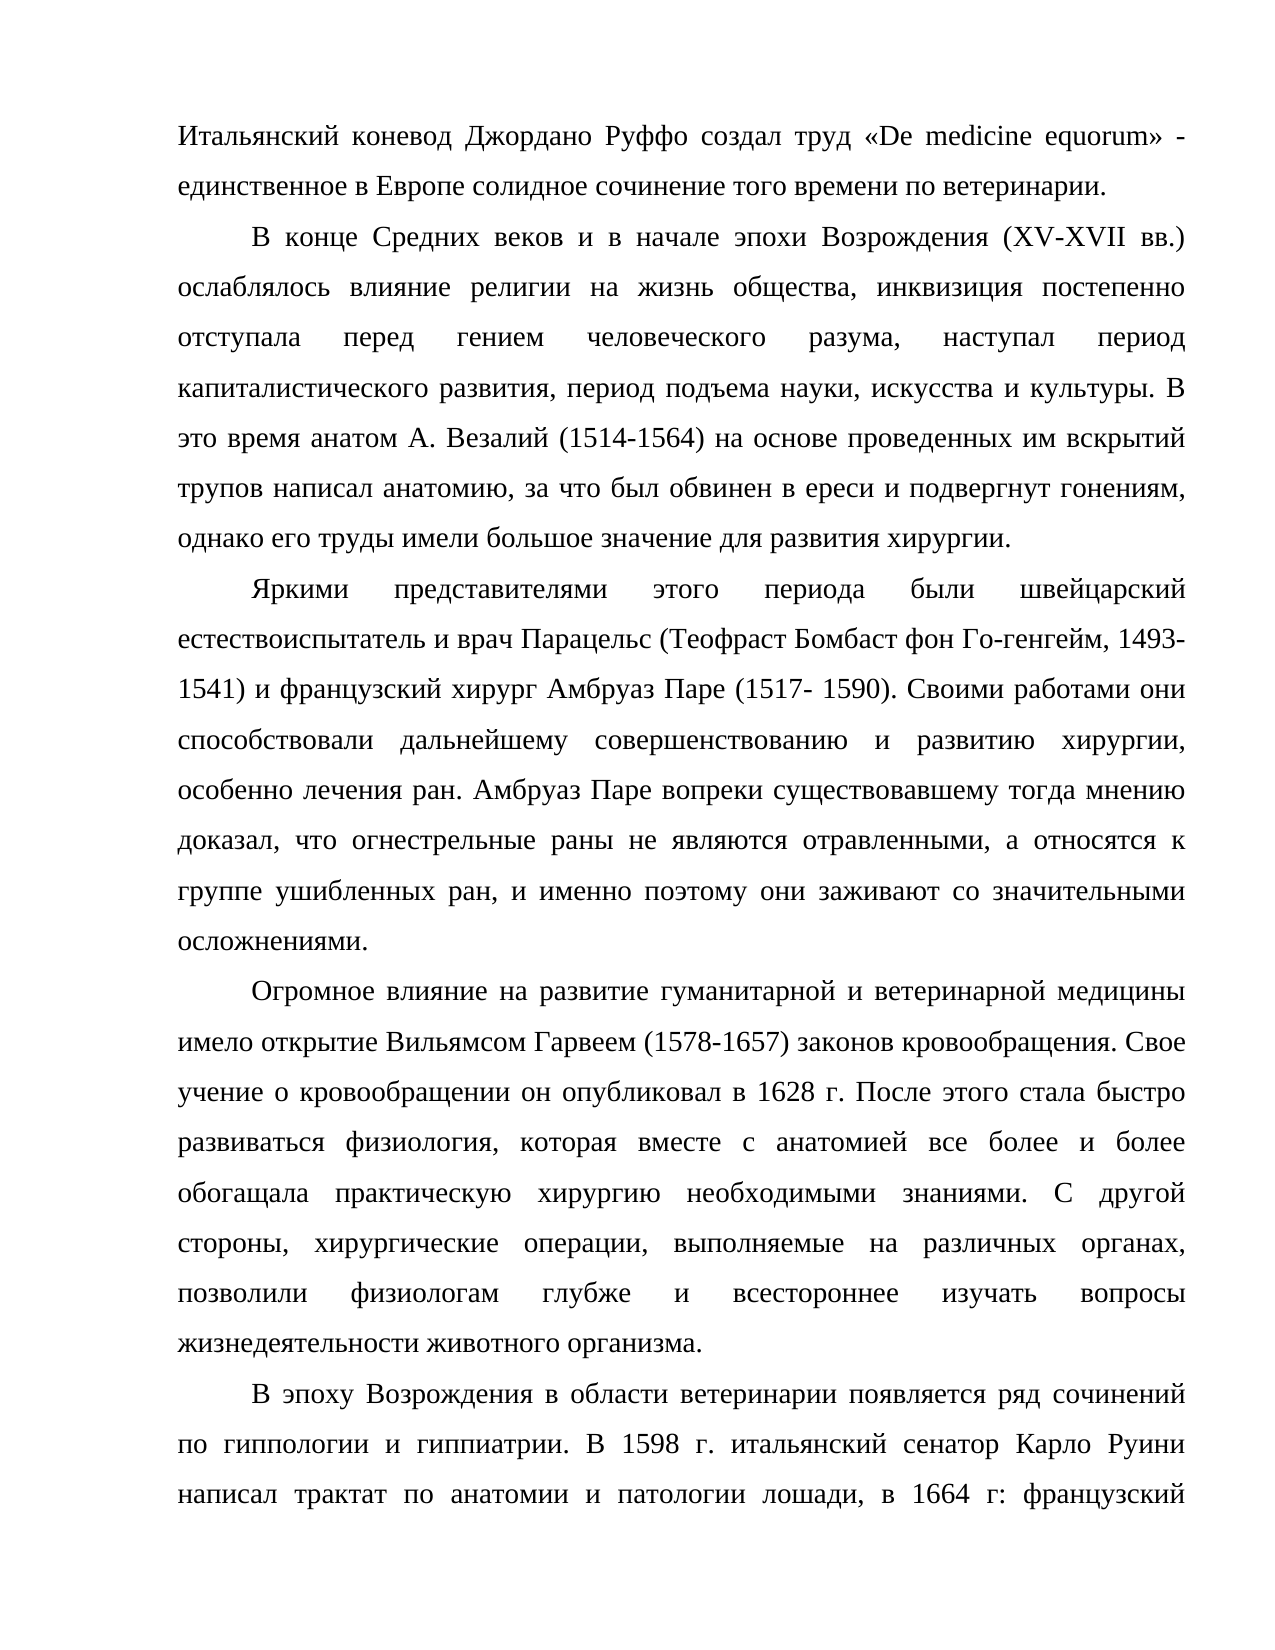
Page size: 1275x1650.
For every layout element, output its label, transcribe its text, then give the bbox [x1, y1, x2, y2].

text Огромное влияние на развитие гуманитарной и ветеринарной медицины имело открытие Вильямсом Гарвеем (1578-1657) законов кровообращения. Свое учение о кровообращении он опубликовал в 1628 г. После этого стала быстро развиваться физиология, которая вместе с анатомией все более и более обогащала практическую хирургию необходимыми знаниями. С другой стороны, хирургические операции, выполняемые на различных органах, позволили физиологам глубже и всестороннее изучать вопросы жизнедеятельности животного организма. [177, 973, 1186, 1359]
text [177, 118, 1186, 202]
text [177, 1376, 1186, 1510]
text Яркими представителями этого периода были швейцарский естествоиспытатель и врач Парацельс (Теофраст Бомбаст фон Го-генгейм, 1493-1541) и французский хирург Амбруаз Паре (1517- 1590). Своими работами они способствовали дальнейшему совершенствованию и развитию хирургии, особенно лечения ран. Амбруаз Паре вопреки существовавшему тогда мнению доказал, что огнестрельные раны не являются отравленными, а относятся к группе ушибленных ран, и именно поэтому они заживают со значительными осложнениями. [177, 571, 1186, 957]
text В конце Средних веков и в начале эпохи Возрождения (XV-XVII вв.) ослаблялось влияние религии на жизнь общества, инквизиция постепенно отступала перед гением человеческого разума, наступал период капиталистического развития, период подъема науки, искусства и культуры. В это время анатом А. Везалий (1514-1564) на основе проведенных им вскрытий трупов написал анатомию, за что был обвинен в ереси и подвергнут гонениям, однако его труды имели большое значение для развития хирургии. [177, 219, 1186, 554]
